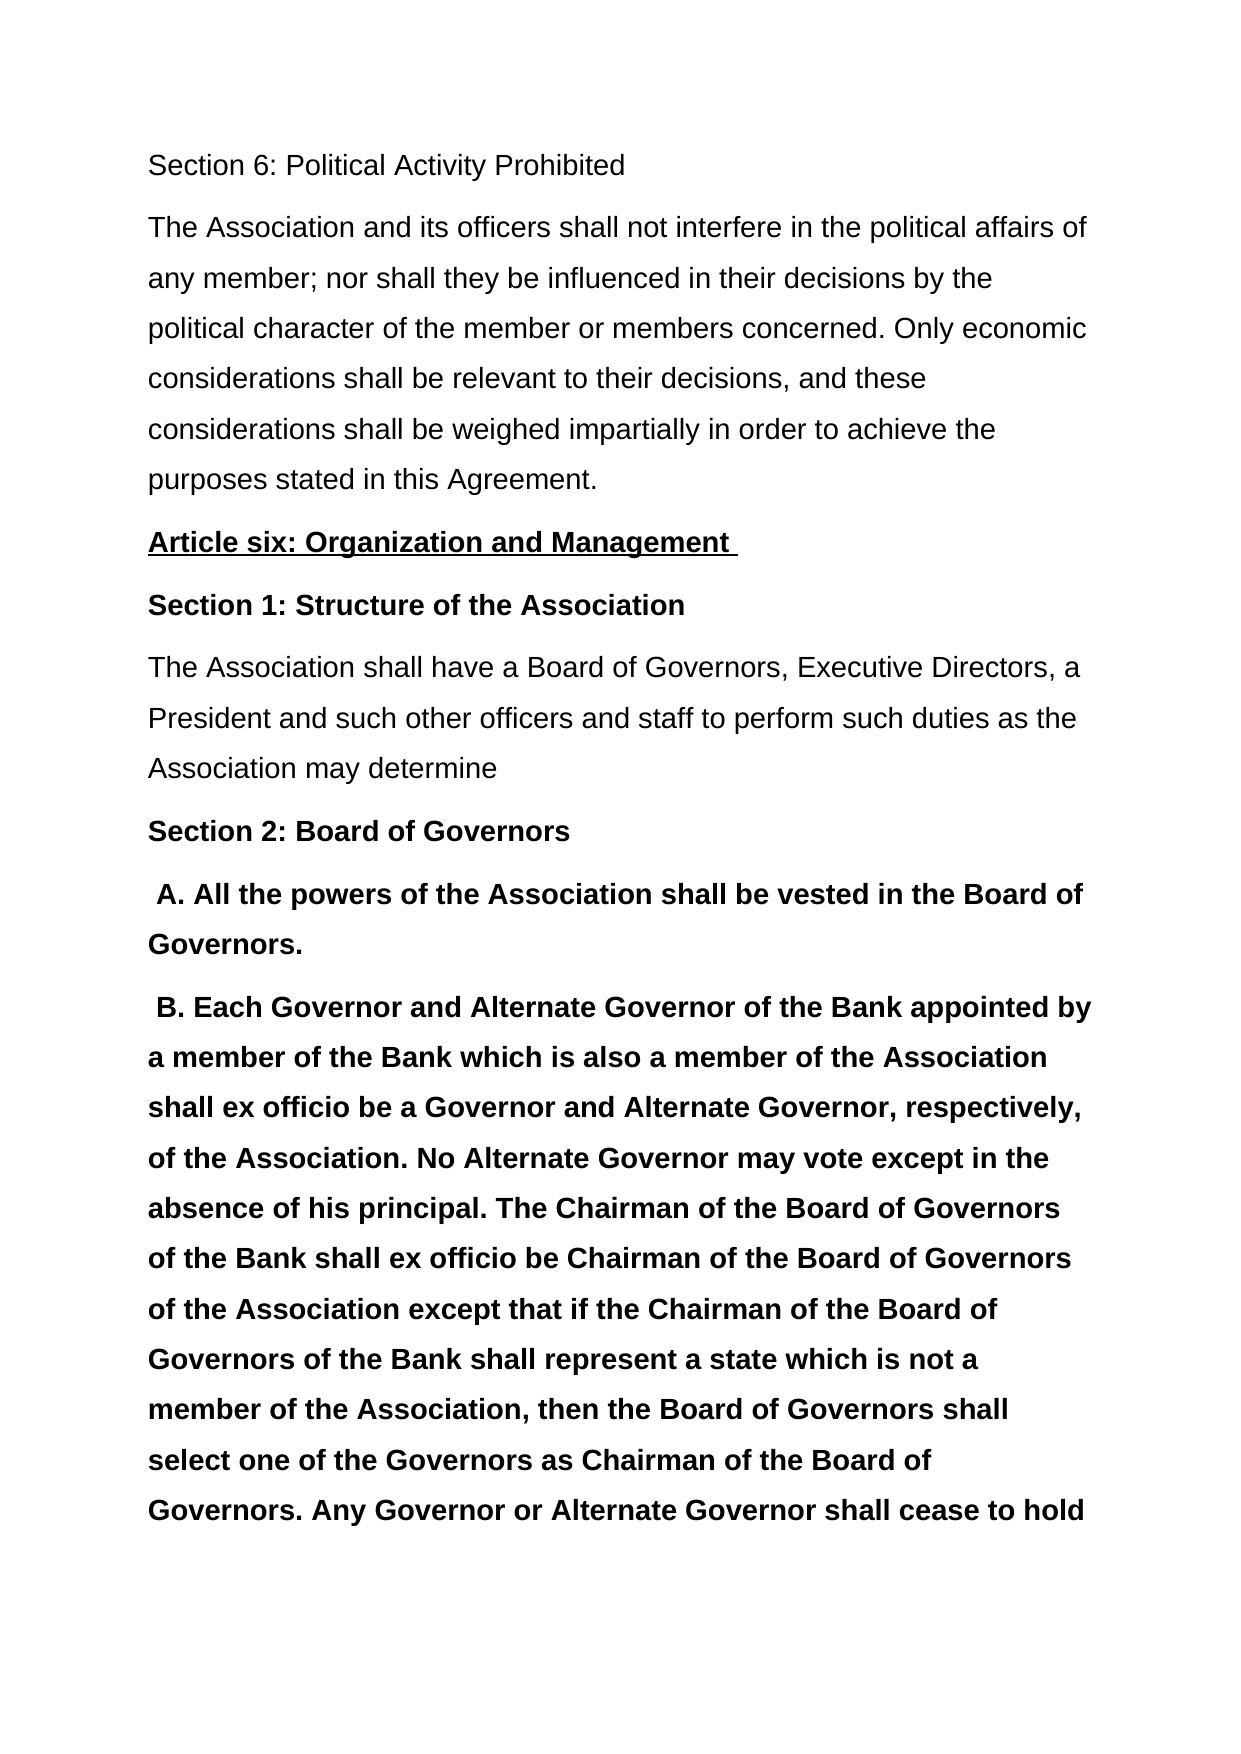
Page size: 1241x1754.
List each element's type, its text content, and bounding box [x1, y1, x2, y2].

text Article six: Organization and Management [148, 525, 1093, 558]
text Section 6: Political Activity Prohibited [148, 148, 1093, 181]
text Section 2: Board of Governors [148, 814, 1093, 847]
text A. All the powers of the Association shall be vested in the Board of Governors. [148, 877, 1093, 961]
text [148, 990, 1093, 1526]
text The Association shall have a Board of Governors, Executive Directors, a President and such other officers and staff to perform such duties as the Association may determine [148, 650, 1093, 784]
text The Association and its officers shall not interfere in the political affairs of any member; nor shall they be influenced in their decisions by the political character of the member or members concerned. Only economic considerations shall be relevant to their decisions, and these considerations shall be weighed impartially in order to achieve the purposes stated in this Agreement. [148, 210, 1093, 496]
text Section 1: Structure of the Association [148, 588, 1093, 621]
